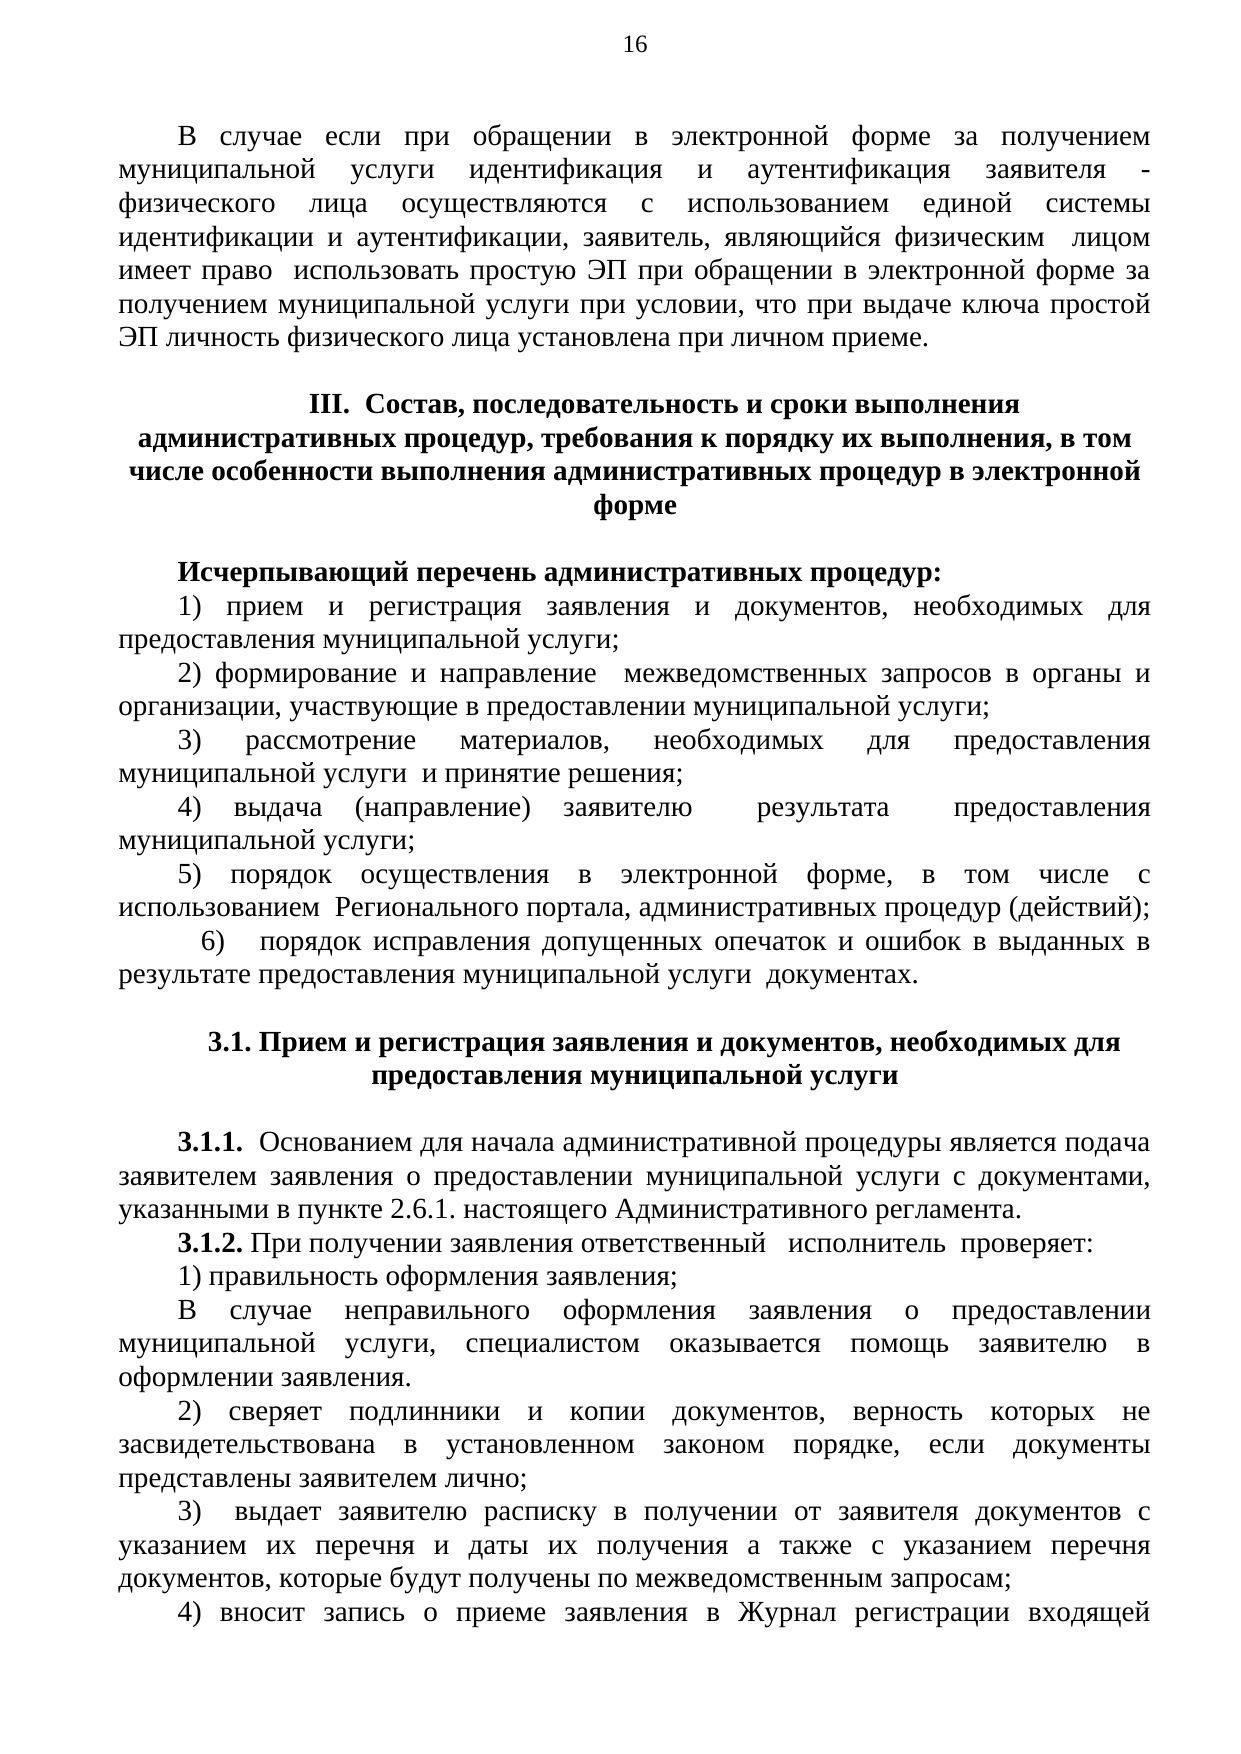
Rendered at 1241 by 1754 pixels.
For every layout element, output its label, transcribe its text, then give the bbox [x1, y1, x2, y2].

text 2) формирование и направление межведомственных запросов в органы и организации, участвующие в предоставлении муниципальной услуги; [118, 655, 1152, 722]
text 2) сверяет подлинники и копии документов, верность которых не засвидетельствована в установленном законом порядке, если документы представлены заявителем лично; [118, 1393, 1152, 1493]
text 3) выдает заявителю расписку в получении от заявителя документов с указанием их перечня и даты их получения а также с указанием перечня документов, которые будут получены по межведомственным запросам; [118, 1493, 1152, 1594]
text 1) правильность оформления заявления; [118, 1258, 1152, 1292]
list 3.1. Прием и регистрация заявления и документов, необходимых для предоставления муниципальной услуги [118, 1024, 1152, 1091]
text 4) выдача (направление) заявителю результата предоставления муниципальной услуги; [118, 789, 1152, 856]
text 3.1.1. Основанием для начала административной процедуры является подача заявителем заявления о предоставлении муниципальной услуги с документами, указанными в пункте 2.6.1. настоящего Административного регламента. [118, 1124, 1152, 1225]
text III. Состав, последовательность и сроки выполнения административных процедур, требования к порядку их выполнения, в том числе особенности выполнения административных процедур в электронной форме [118, 386, 1152, 521]
text 3.1.2. При получении заявления ответственный исполнитель проверяет: [118, 1225, 1152, 1258]
text В случае если при обращении в электронной форме за получением муниципальной услуги идентификация и аутентификация заявителя - физического лица осуществляются с использованием единой системы идентификации и аутентификации, заявитель, являющийся физическим лицом имеет право использовать простую ЭП при обращении в электронной форме за получением муниципальной услуги при условии, что при выдаче ключа простой ЭП личность физического лица установлена при личном приеме. [118, 118, 1152, 353]
text Исчерпывающий перечень административных процедур: [118, 554, 1152, 588]
text 6) порядок исправления допущенных опечаток и ошибок в выданных в результате предоставления муниципальной услуги документах. [118, 923, 1152, 990]
text 3) рассмотрение материалов, необходимых для предоставления муниципальной услуги и принятие решения; [118, 722, 1152, 789]
text 5) порядок осуществления в электронной форме, в том числе с использованием Регионального портала, административных процедур (действий); [118, 856, 1152, 923]
text 1) прием и регистрация заявления и документов, необходимых для предоставления муниципальной услуги; [118, 588, 1152, 655]
text В случае неправильного оформления заявления о предоставлении муниципальной услуги, специалистом оказывается помощь заявителю в оформлении заявления. [118, 1292, 1152, 1393]
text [118, 1594, 1152, 1627]
